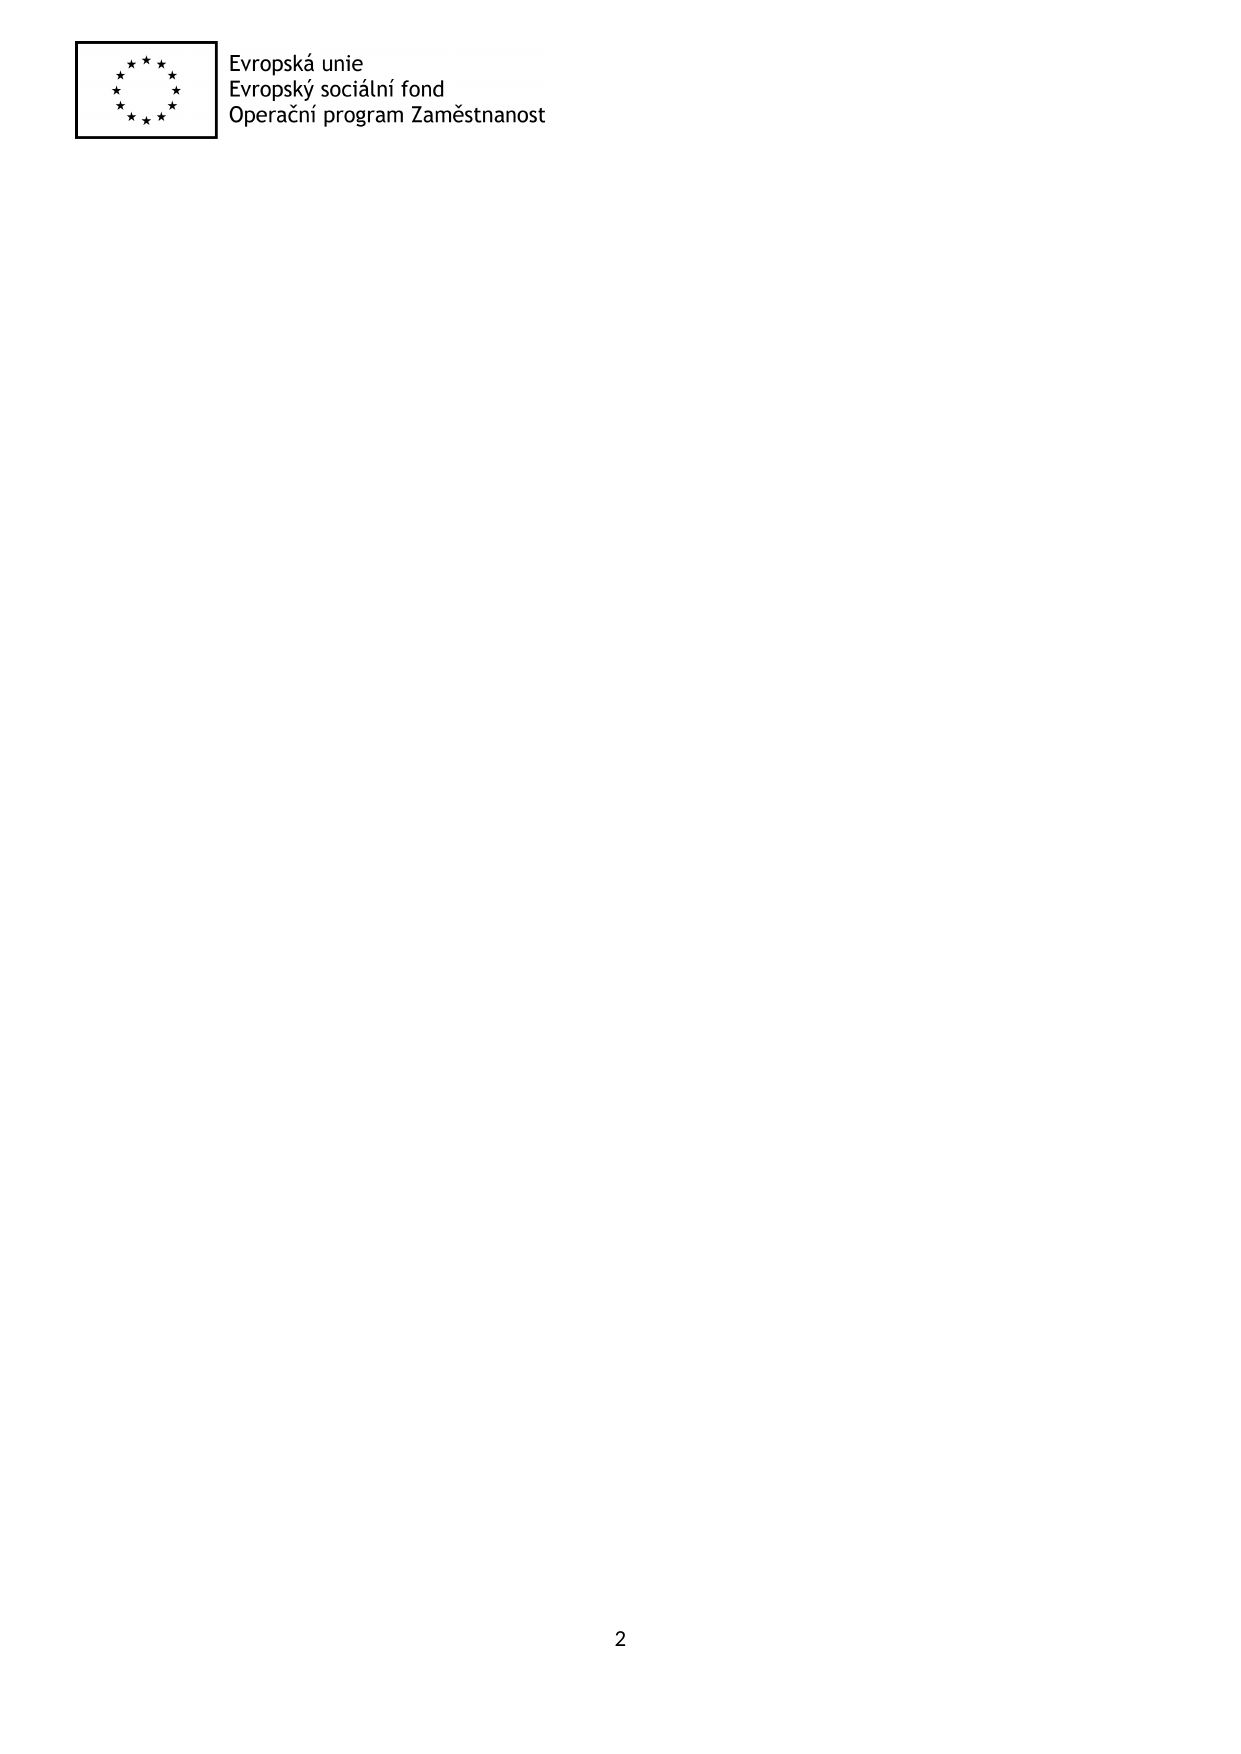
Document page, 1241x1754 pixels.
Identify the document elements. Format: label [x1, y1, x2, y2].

picture [75, 41, 546, 139]
